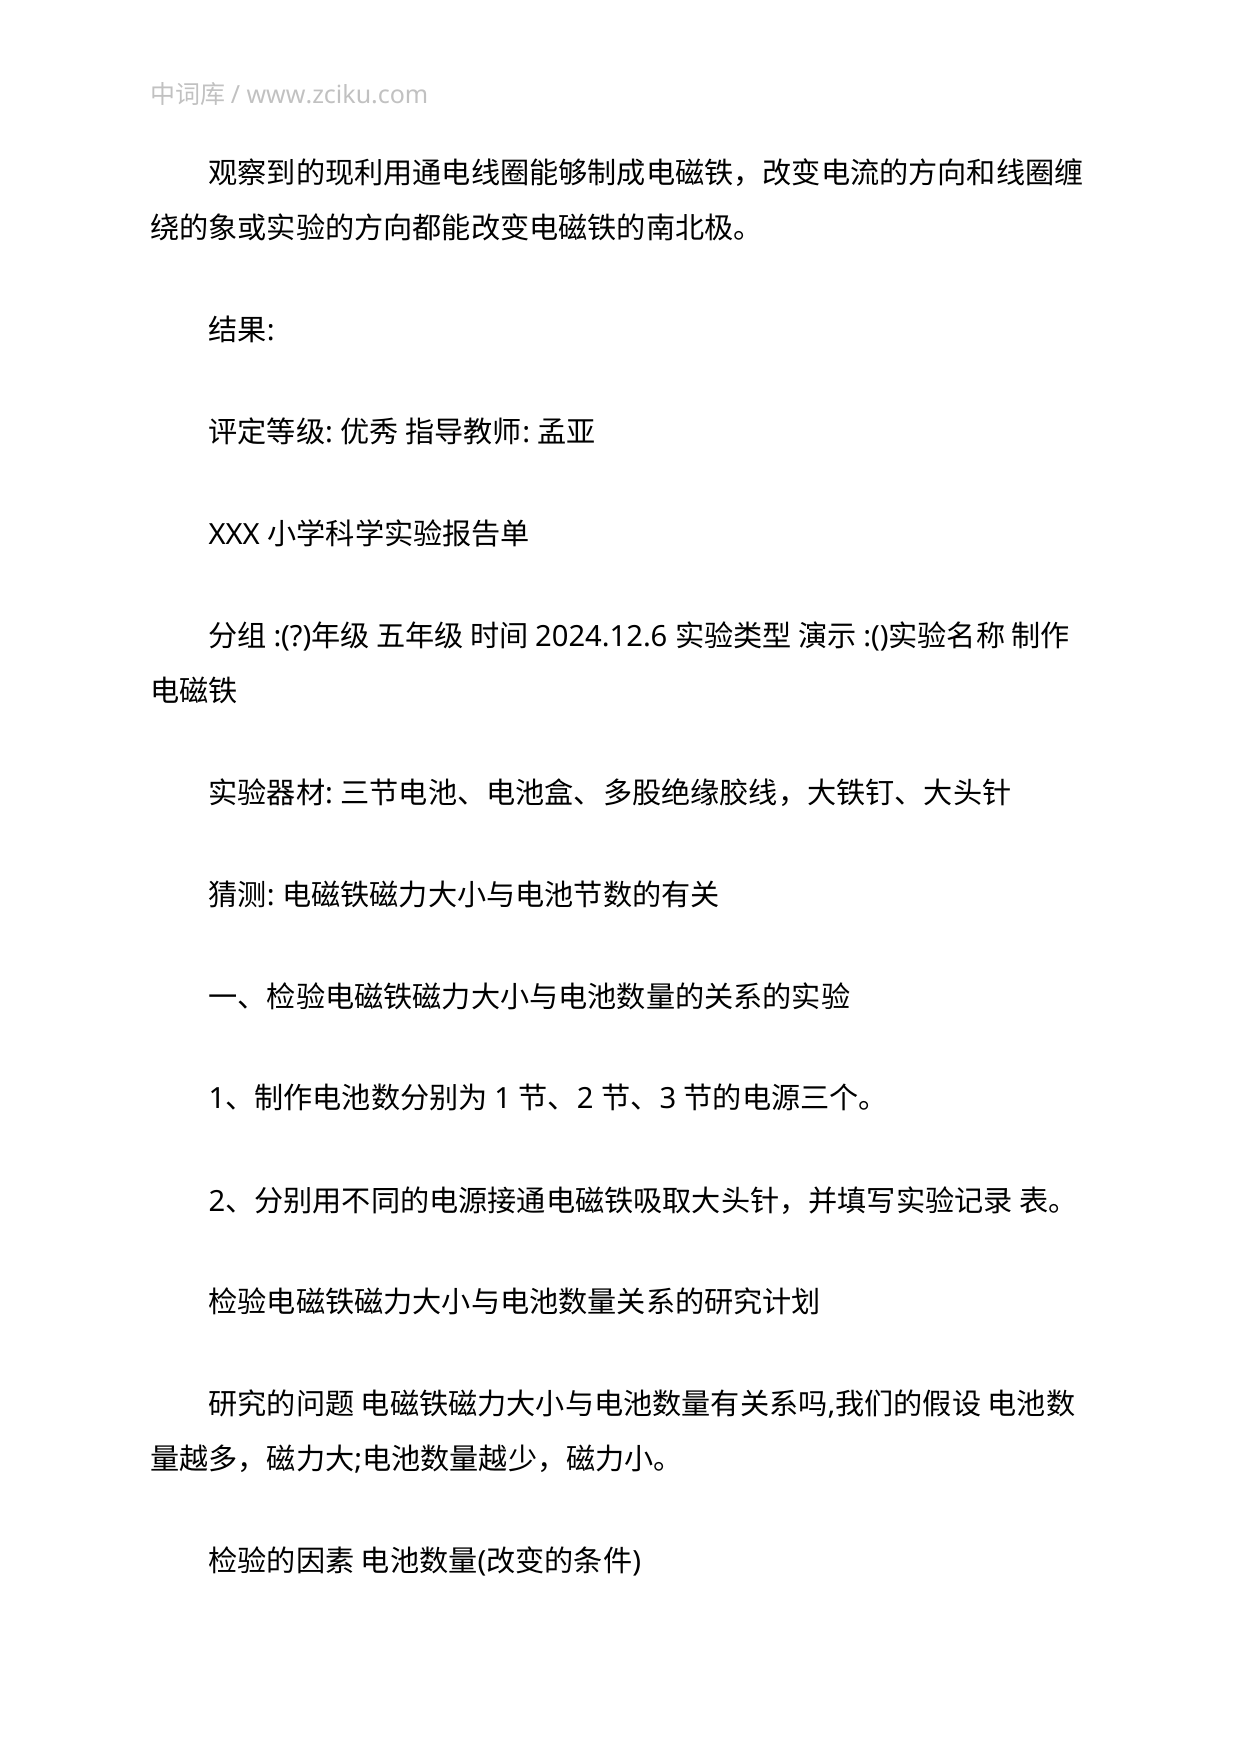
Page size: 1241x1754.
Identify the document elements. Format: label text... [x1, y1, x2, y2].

text 分组 :(?)年级 五年级 时间 2024.12.6 实验类型 演示 :()实验名称 制作电磁铁 [150, 613, 1090, 710]
text 结果: [150, 307, 1090, 349]
text 2、分别用不同的电源接通电磁铁吸取大头针，并填写实验记录 表。 [150, 1177, 1090, 1219]
text 猜测: 电磁铁磁力大小与电池节数的有关 [150, 871, 1090, 914]
text 一、检验电磁铁磁力大小与电池数量的关系的实验 [150, 973, 1090, 1016]
text 1、制作电池数分别为 1 节、2 节、3 节的电源三个。 [150, 1075, 1090, 1117]
text 观察到的现利用通电线圈能够制成电磁铁，改变电流的方向和线圈缠绕的象或实验的方向都能改变电磁铁的南北极。 [150, 150, 1090, 247]
text 研究的问题 电磁铁磁力大小与电池数量有关系吗,我们的假设 电池数量越多，磁力大;电池数量越少，磁力小。 [150, 1381, 1090, 1478]
text 实验器材: 三节电池、电池盒、多股绝缘胶线，大铁钉、大头针 [150, 769, 1090, 812]
text 检验电磁铁磁力大小与电池数量关系的研究计划 [150, 1279, 1090, 1321]
text 检验的因素 电池数量(改变的条件) [150, 1538, 1090, 1580]
text 评定等级: 优秀 指导教师: 孟亚 [150, 409, 1090, 451]
text XXX 小学科学实验报告单 [150, 511, 1090, 553]
